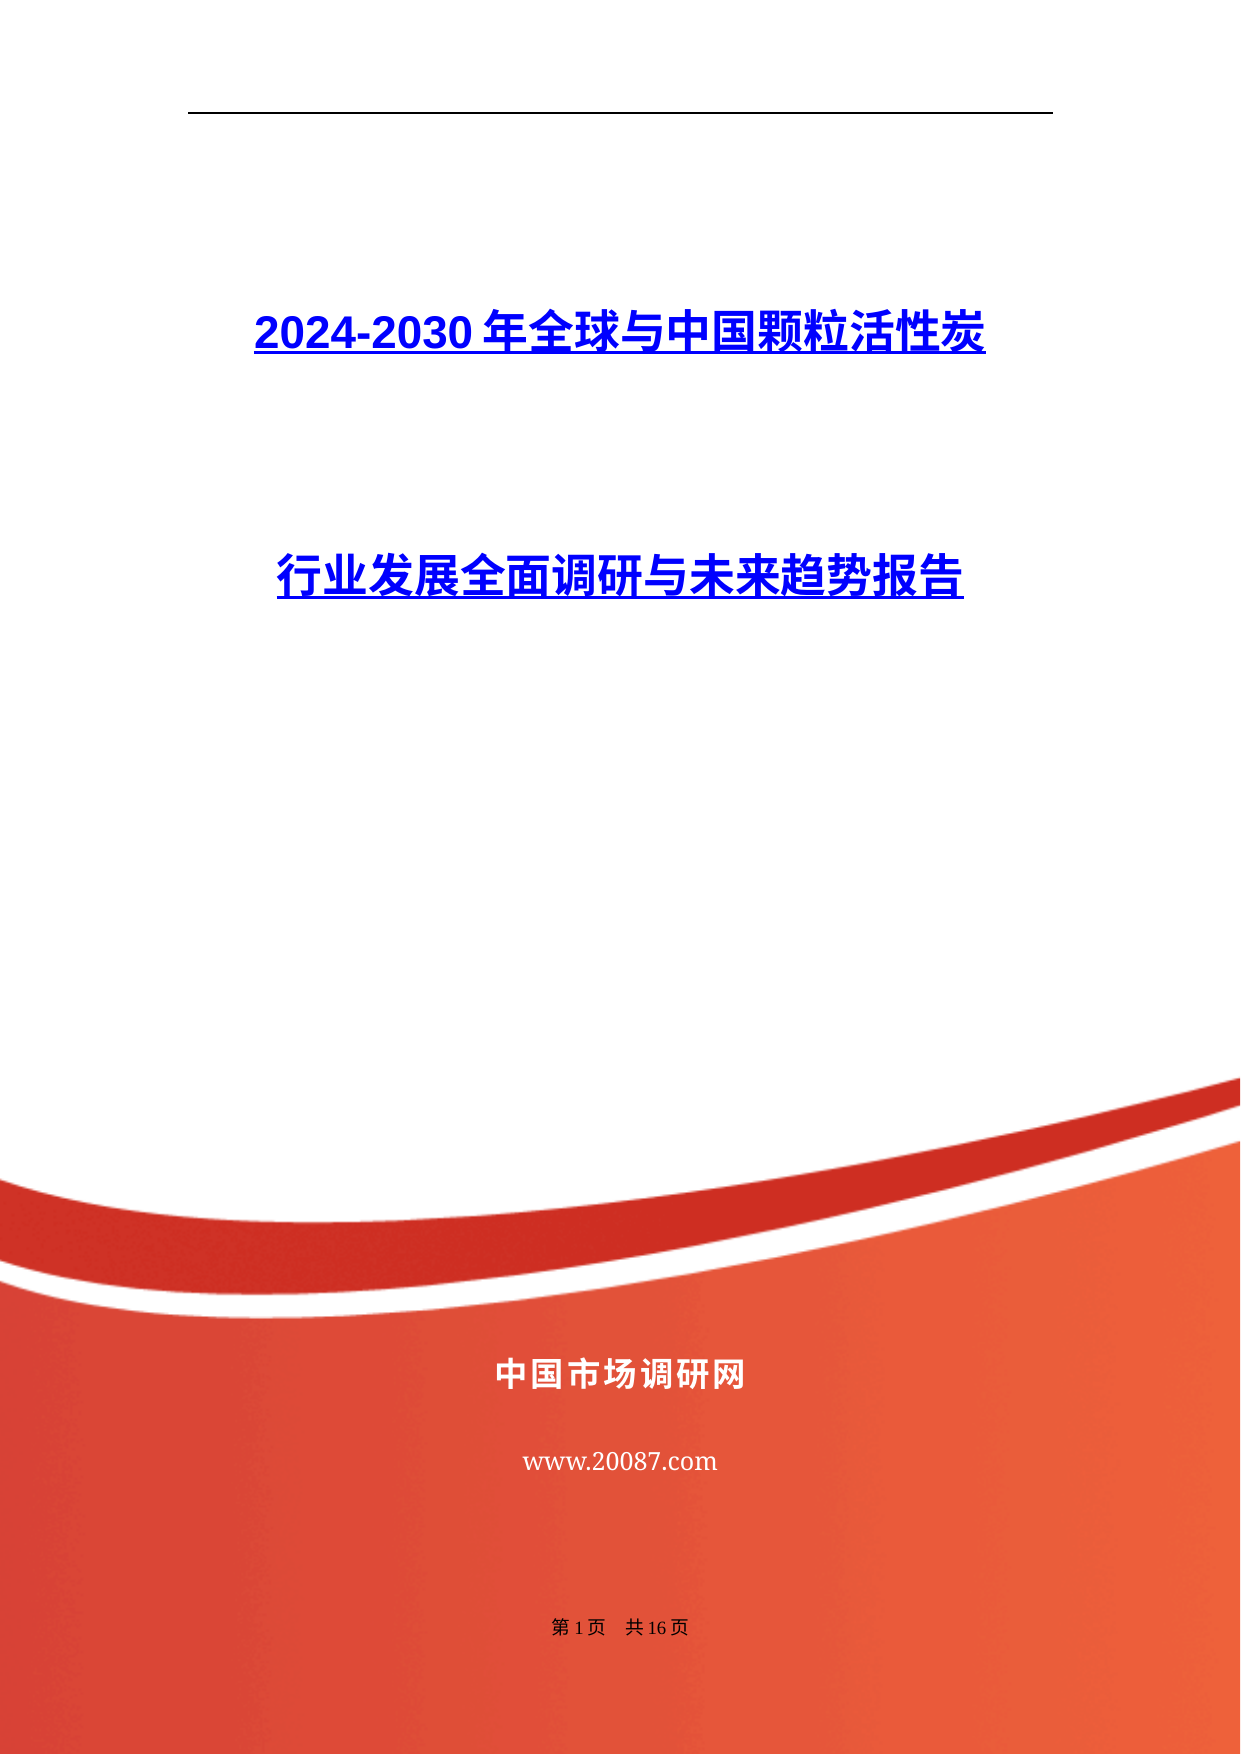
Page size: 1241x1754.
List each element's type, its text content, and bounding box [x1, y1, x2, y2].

text www.20087.com [187, 1428, 1053, 1493]
picture [0, 1006, 1241, 1754]
table_header 2024-2030年全球与中国颗粒活性炭行业发展全面调研与未来趋势报告 [188, 207, 1053, 773]
subtitle 中国市场调研网 [187, 1339, 1053, 1404]
